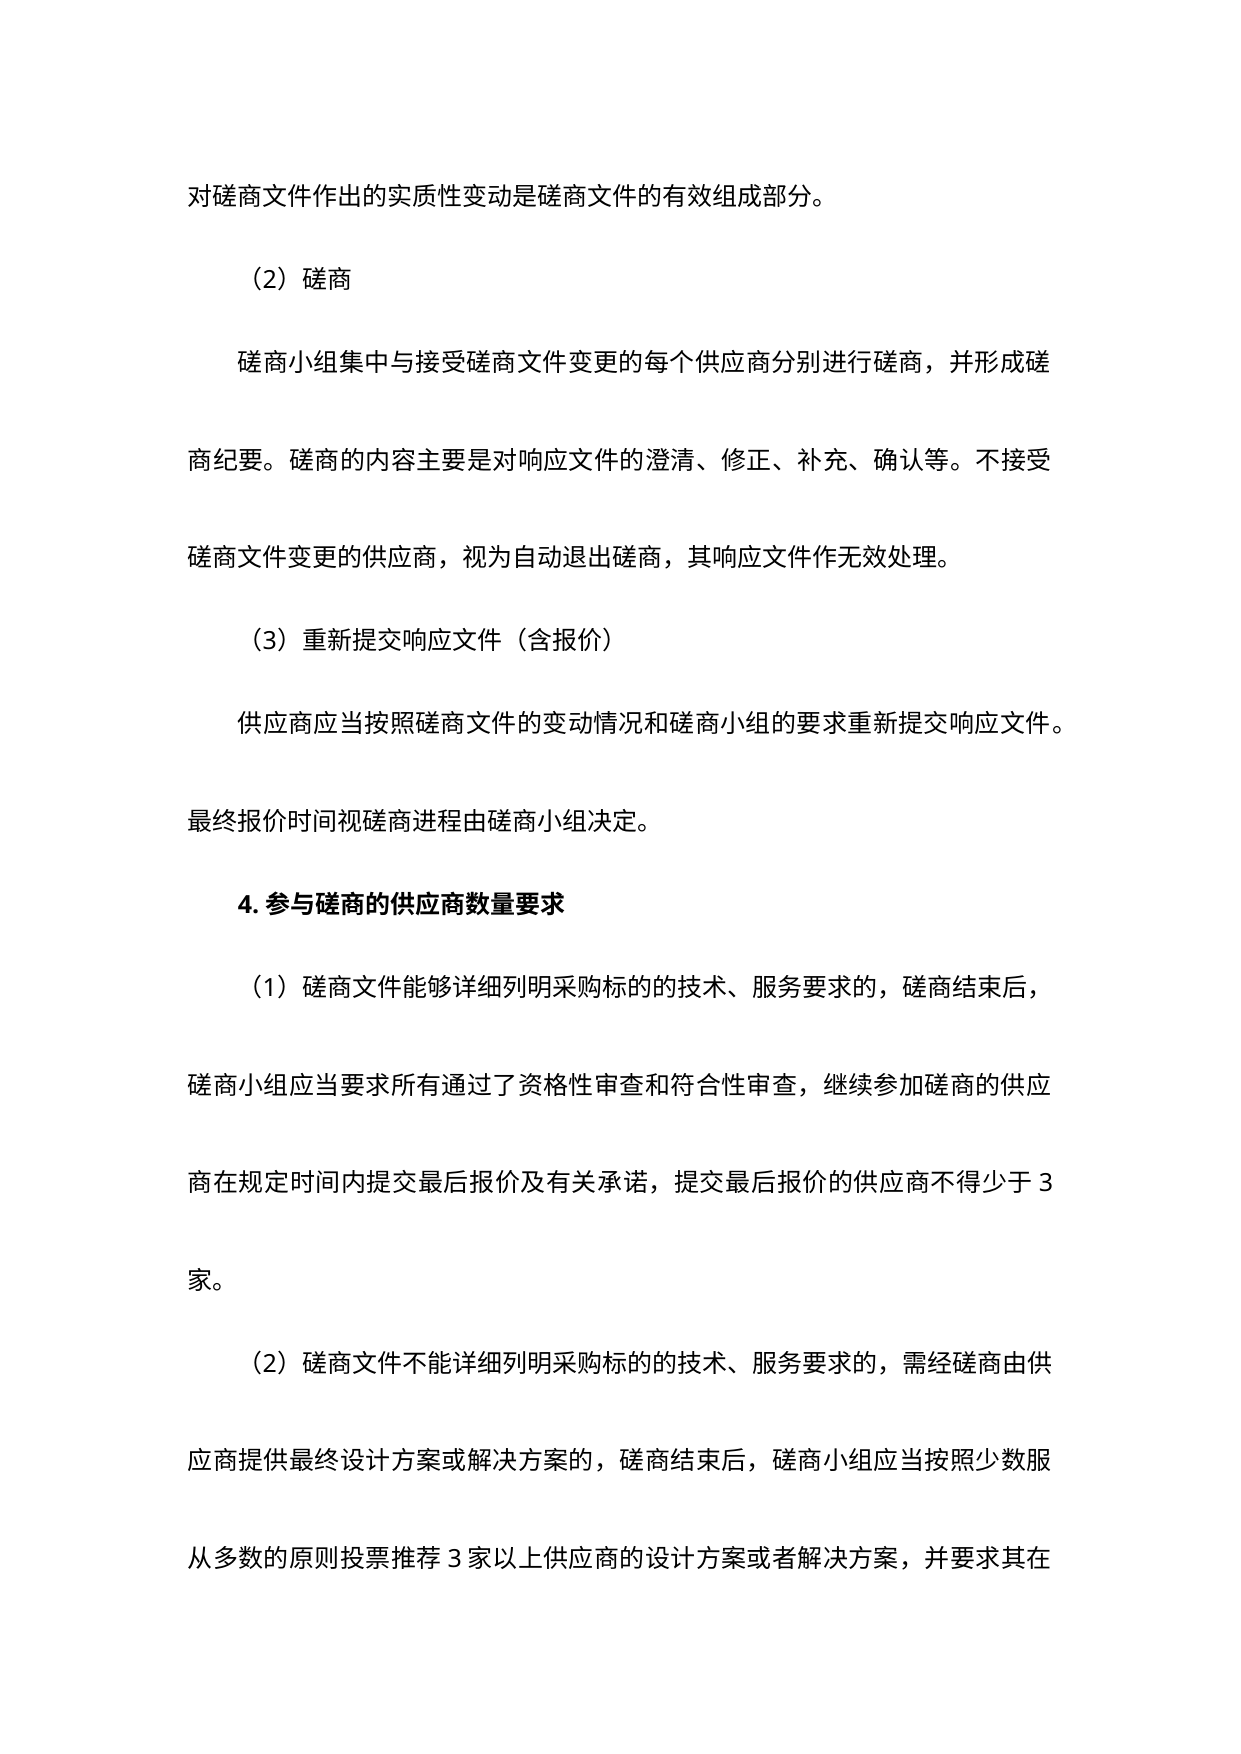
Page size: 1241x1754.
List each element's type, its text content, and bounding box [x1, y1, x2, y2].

text （2）磋商 [187, 245, 1053, 310]
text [187, 1329, 1053, 1589]
text （1）磋商文件能够详细列明采购标的的技术、服务要求的，磋商结束后，磋商小组应当要求所有通过了资格性审查和符合性审查，继续参加磋商的供应商在规定时间内提交最后报价及有关承诺，提交最后报价的供应商不得少于3家。 [187, 953, 1053, 1311]
text （3）重新提交响应文件（含报价） [187, 606, 1053, 671]
text 磋商小组集中与接受磋商文件变更的每个供应商分别进行磋商，并形成磋商纪要。磋商的内容主要是对响应文件的澄清、修正、补充、确认等。不接受磋商文件变更的供应商，视为自动退出磋商，其响应文件作无效处理。 [187, 328, 1053, 588]
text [187, 162, 1053, 227]
text 供应商应当按照磋商文件的变动情况和磋商小组的要求重新提交响应文件。最终报价时间视磋商进程由磋商小组决定。 [187, 689, 1053, 852]
text 4. 参与磋商的供应商数量要求 [187, 870, 1053, 935]
